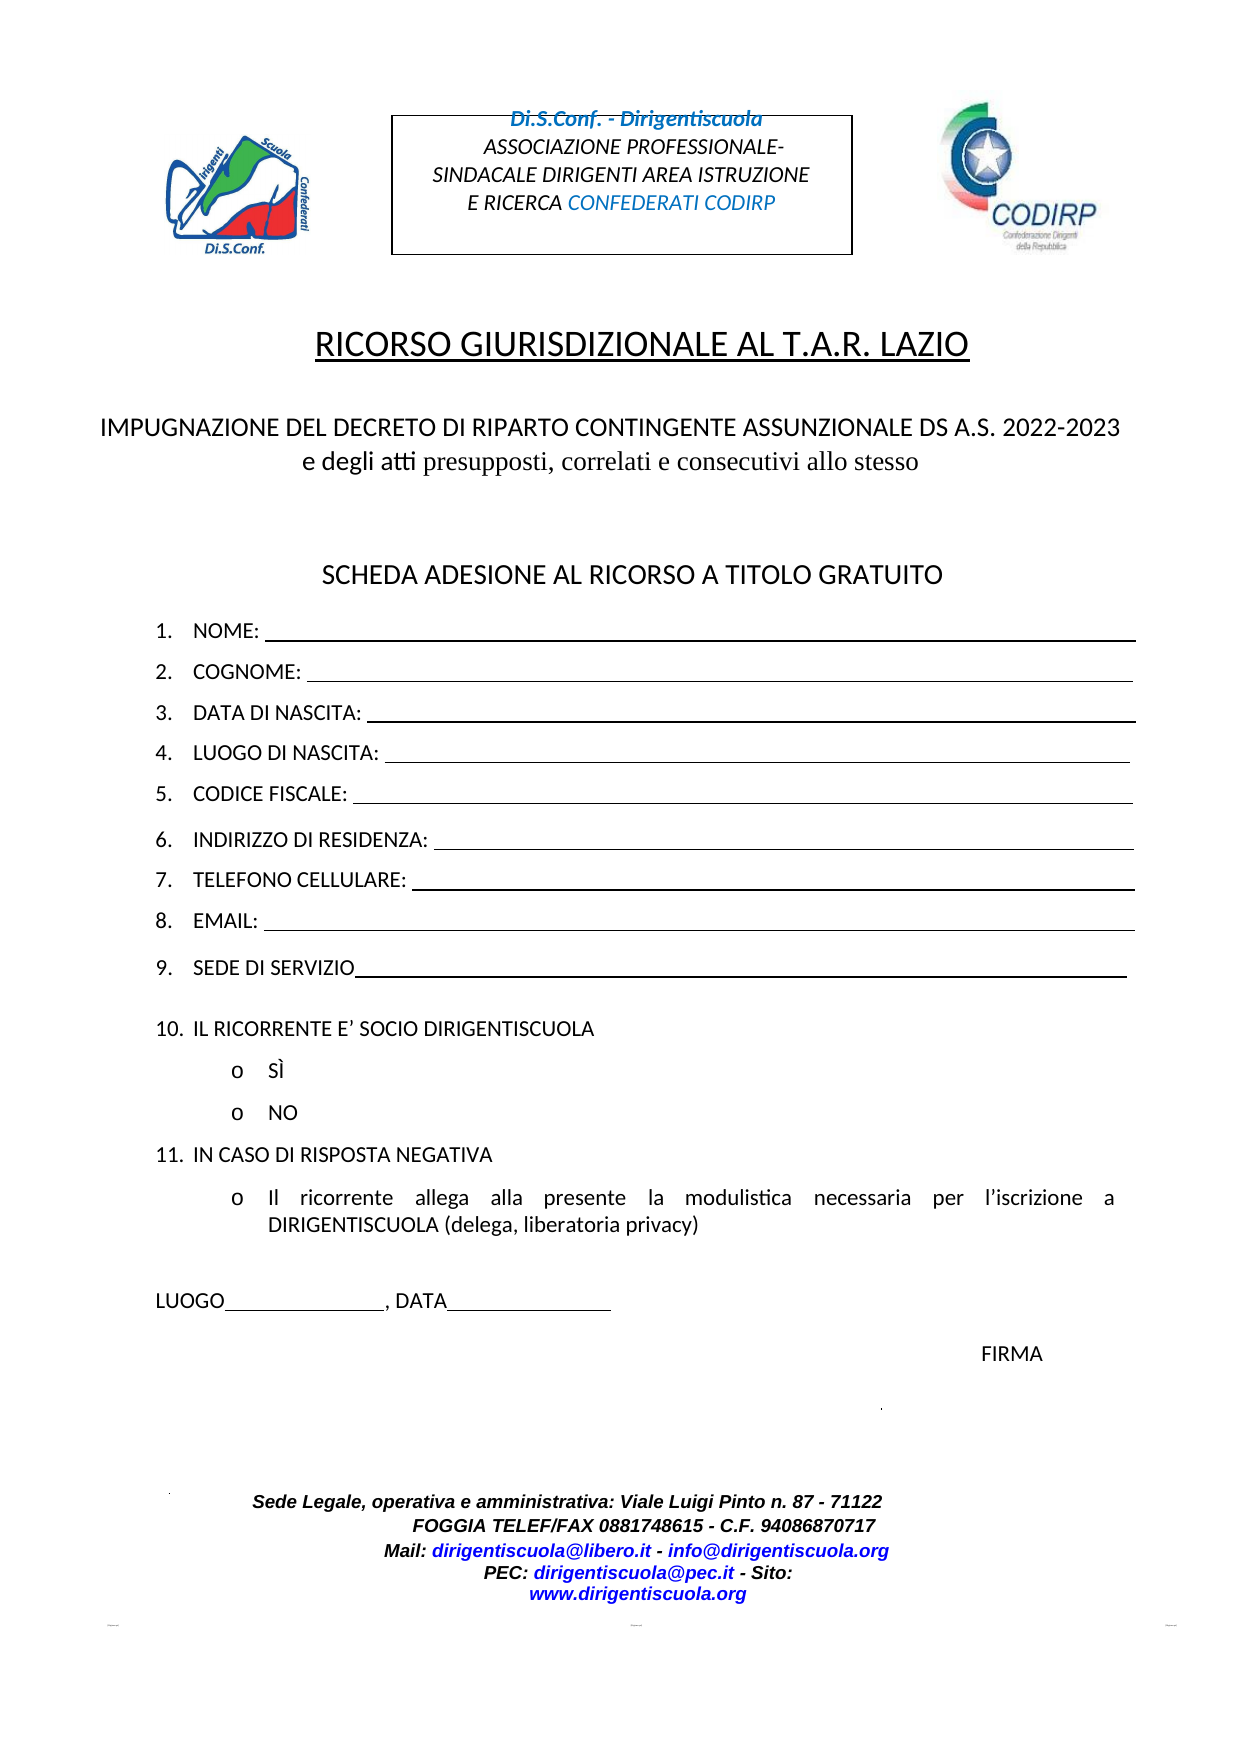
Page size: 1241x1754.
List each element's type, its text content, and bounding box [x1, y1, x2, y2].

picture [164, 134, 311, 255]
list SEDE DI SERVIZIO [155, 953, 1188, 981]
list SÌ [230, 1056, 1188, 1085]
list LUOGO DI NASCITA: [155, 738, 1188, 766]
text IMPUGNAZIONE DEL DECRETO DI RIPARTO CONTINGENTE ASSUNZIONALE DS A.S. 2022-2023 e degli atti presupposti, correlati e consecutivi allo stesso [96, 410, 1125, 477]
text SCHEDA ADESIONE AL RICORSO A TITOLO GRATUITO [96, 556, 1169, 592]
list EMAIL: [155, 906, 1188, 934]
title RICORSO GIURISDIZIONALE AL T.A.R. LAZIO [96, 320, 1188, 366]
list INDIRIZZO DI RESIDENZA: [155, 825, 1188, 853]
list IN CASO DI RISPOSTA NEGATIVA [155, 1141, 1188, 1169]
list COGNOME: [155, 657, 1188, 685]
list NO [230, 1098, 1188, 1128]
list IL RICORRENTE E’ SOCIO DIRIGENTISCUOLA [155, 1014, 1188, 1042]
text Mail: dirigentiscuola@libero.it - info@dirigentiscuola.org PEC: dirigentiscuola@pec.it - Sito: www.dirigentiscuola.org [368, 1540, 905, 1605]
list TELEFONO CELLULARE: [155, 866, 1188, 894]
list CODICE FISCALE: [155, 779, 1188, 807]
list DATA DI NASCITA: [155, 698, 1188, 726]
list Il ricorrente allega alla presente la modulistica necessaria per l’iscrizione a DIRIGENTISCUOLA (delega, liberatoria privacy) [230, 1183, 1115, 1238]
list NOME: [155, 617, 1188, 645]
picture [937, 90, 1110, 255]
text FIRMA [96, 1339, 1043, 1367]
text LUOGO , DATA [155, 1286, 1188, 1314]
text Sede Legale, operativa e amministrativa: Viale Luigi Pinto n. 87 - 71122 FOGGIA TELEF/FAX 0881748615 - C.F. 94086870717 [252, 1490, 963, 1537]
